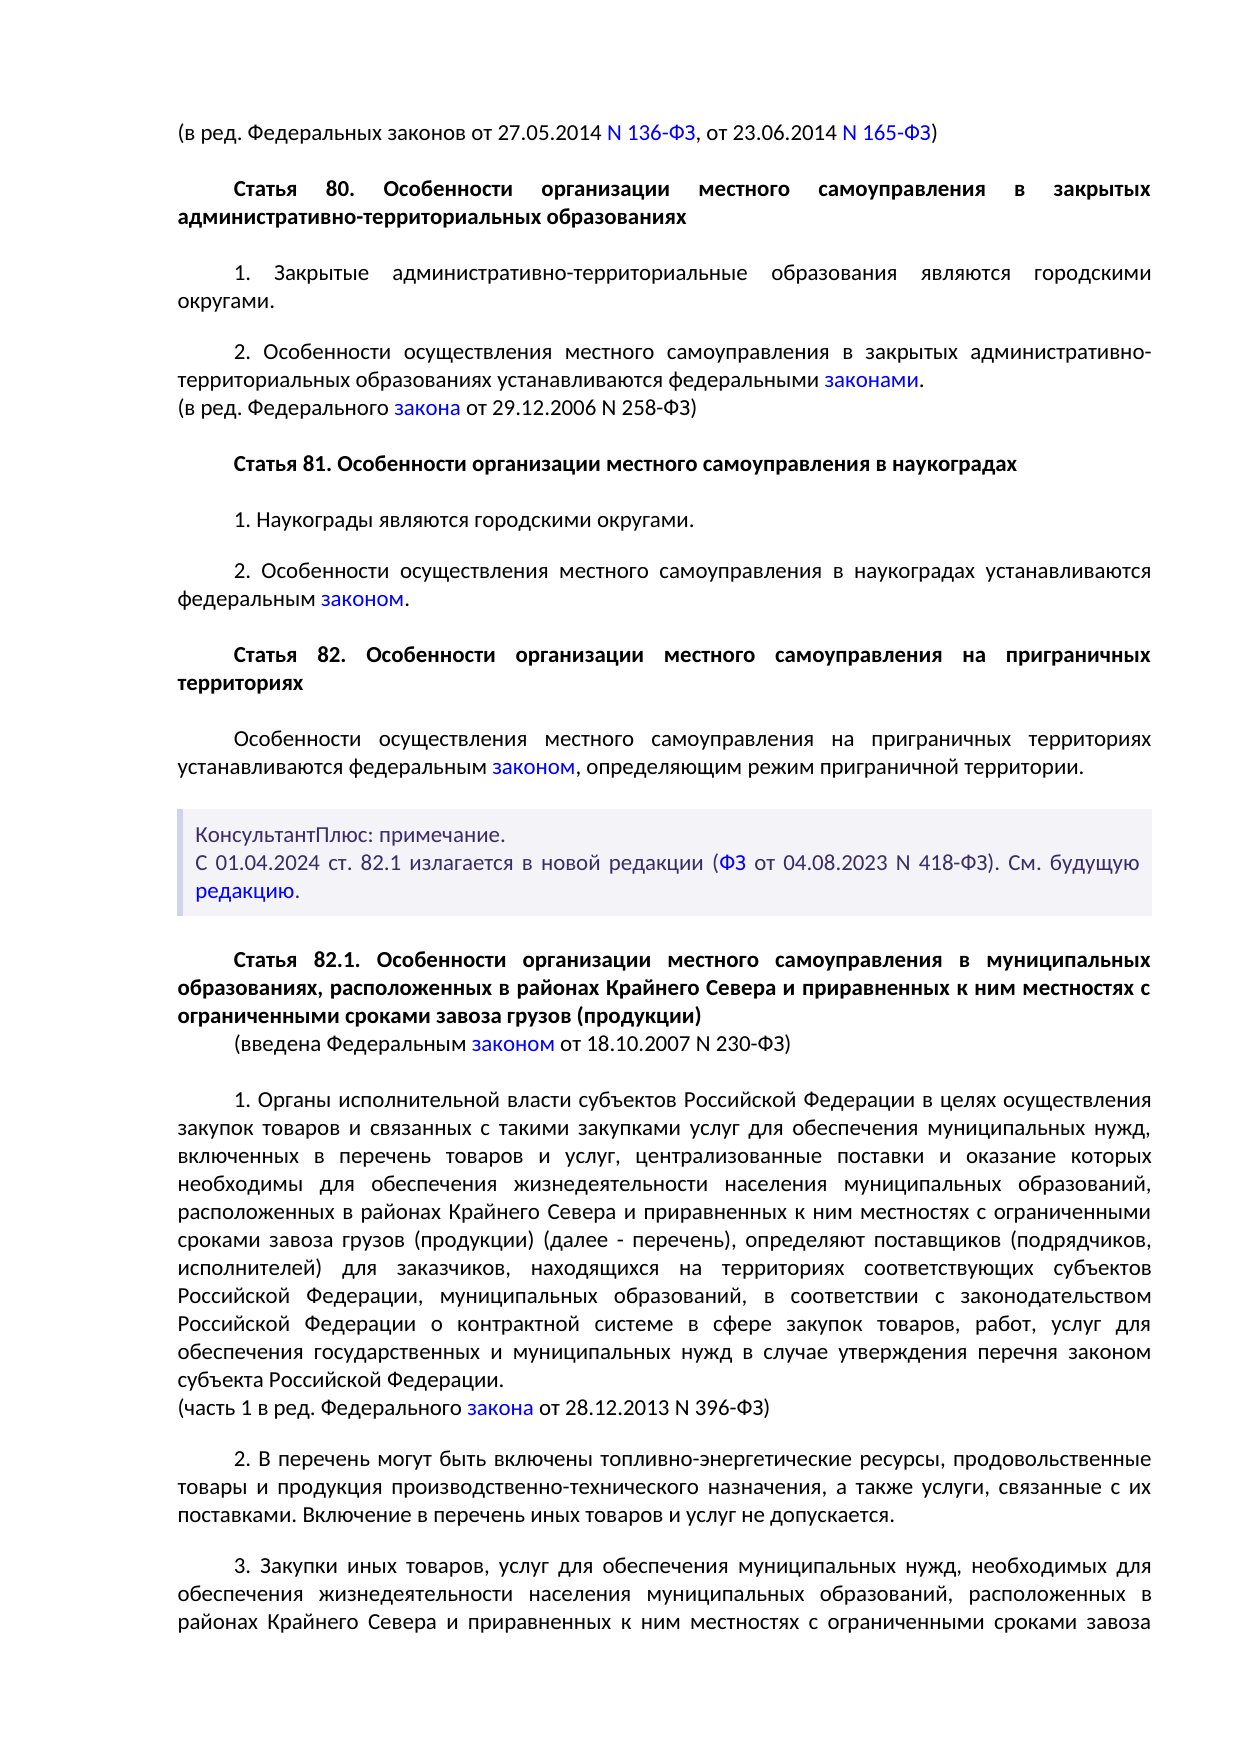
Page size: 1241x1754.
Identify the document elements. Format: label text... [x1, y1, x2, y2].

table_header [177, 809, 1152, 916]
text 2. В перечень могут быть включены топливно-энергетические ресурсы, продовольственные товары и продукция производственно-технического назначения, а также услуги, связанные с их поставками. Включение в перечень иных товаров и услуг не допускается. [177, 1444, 1152, 1528]
text 1. Наукограды являются городскими округами. [177, 505, 1152, 533]
text (часть 1 в ред. Федерального закона от 28.12.2013 N 396-ФЗ) [177, 1393, 1152, 1422]
title Статья 82. Особенности организации местного самоуправления на приграничных территориях [177, 640, 1152, 696]
text 2. Особенности осуществления местного самоуправления в закрытых административно-территориальных образованиях устанавливаются федеральными законами. [177, 337, 1152, 393]
title Статья 80. Особенности организации местного самоуправления в закрытых административно-территориальных образованиях [177, 174, 1152, 230]
text (введена Федеральным законом от 18.10.2007 N 230-ФЗ) [177, 1029, 1152, 1057]
title Статья 81. Особенности организации местного самоуправления в наукоградах [177, 449, 1152, 477]
text (в ред. Федерального закона от 29.12.2006 N 258-ФЗ) [177, 393, 1152, 421]
text (в ред. Федеральных законов от 27.05.2014 N 136-ФЗ, от 23.06.2014 N 165-ФЗ) [177, 118, 1152, 146]
text 1. Органы исполнительной власти субъектов Российской Федерации в целях осуществления закупок товаров и связанных с такими закупками услуг для обеспечения муниципальных нужд, включенных в перечень товаров и услуг, централизованные поставки и оказание которых необходимы для обеспечения жизнедеятельности населения муниципальных образований, расположенных в районах Крайнего Севера и приравненных к ним местностях с ограниченными сроками завоза грузов (продукции) (далее - перечень), определяют поставщиков (подрядчиков, исполнителей) для заказчиков, находящихся на территориях соответствующих субъектов Российской Федерации, муниципальных образований, в соответствии с законодательством Российской Федерации о контрактной системе в сфере закупок товаров, работ, услуг для обеспечения государственных и муниципальных нужд в случае утверждения перечня законом субъекта Российской Федерации. [177, 1085, 1152, 1393]
text 1. Закрытые административно-территориальные образования являются городскими округами. [177, 258, 1152, 314]
title Статья 82.1. Особенности организации местного самоуправления в муниципальных образованиях, расположенных в районах Крайнего Севера и приравненных к ним местностях с ограниченными сроками завоза грузов (продукции) [177, 945, 1152, 1029]
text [177, 1551, 1152, 1636]
text Особенности осуществления местного самоуправления на приграничных территориях устанавливаются федеральным законом, определяющим режим приграничной территории. [177, 724, 1152, 780]
text 2. Особенности осуществления местного самоуправления в наукоградах устанавливаются федеральным законом. [177, 556, 1152, 612]
